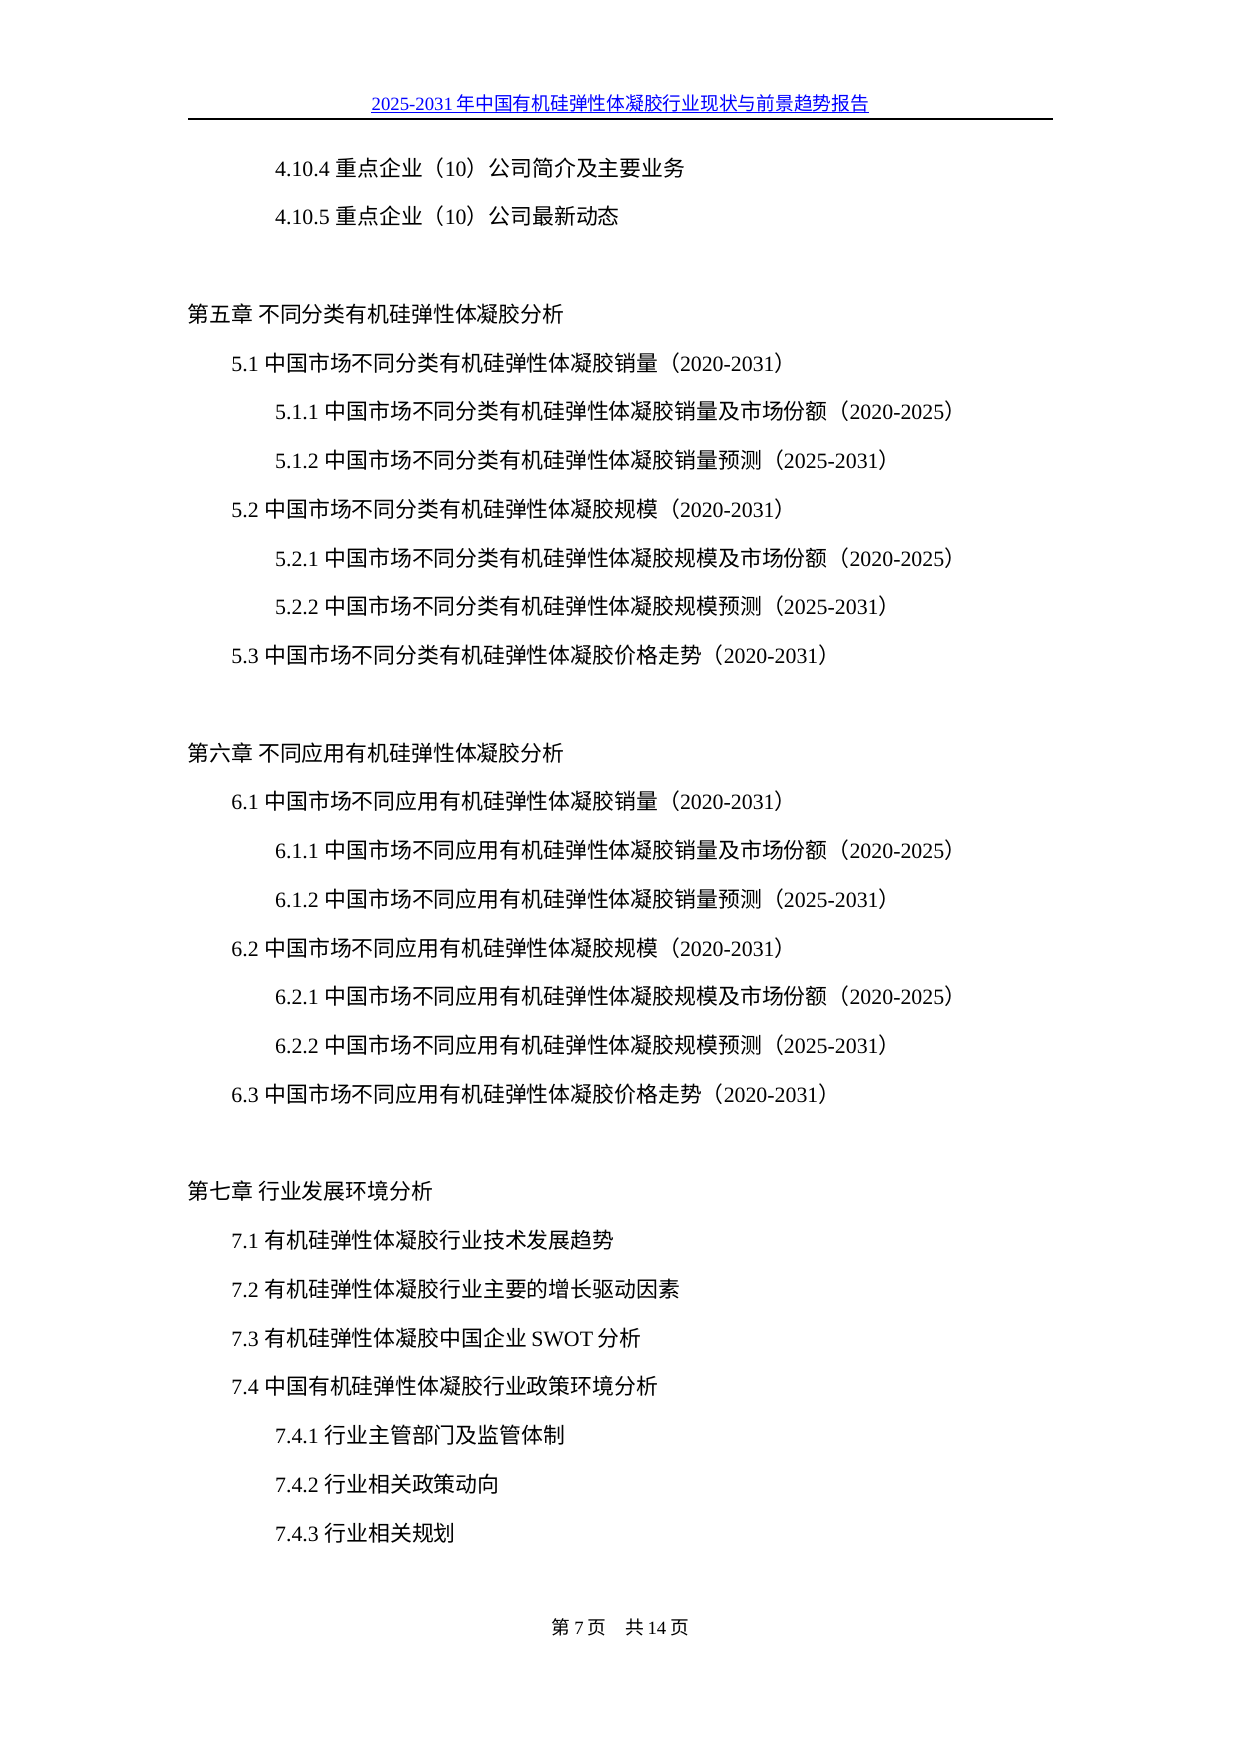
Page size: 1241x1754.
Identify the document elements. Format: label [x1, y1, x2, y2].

text [187, 150, 1053, 1548]
